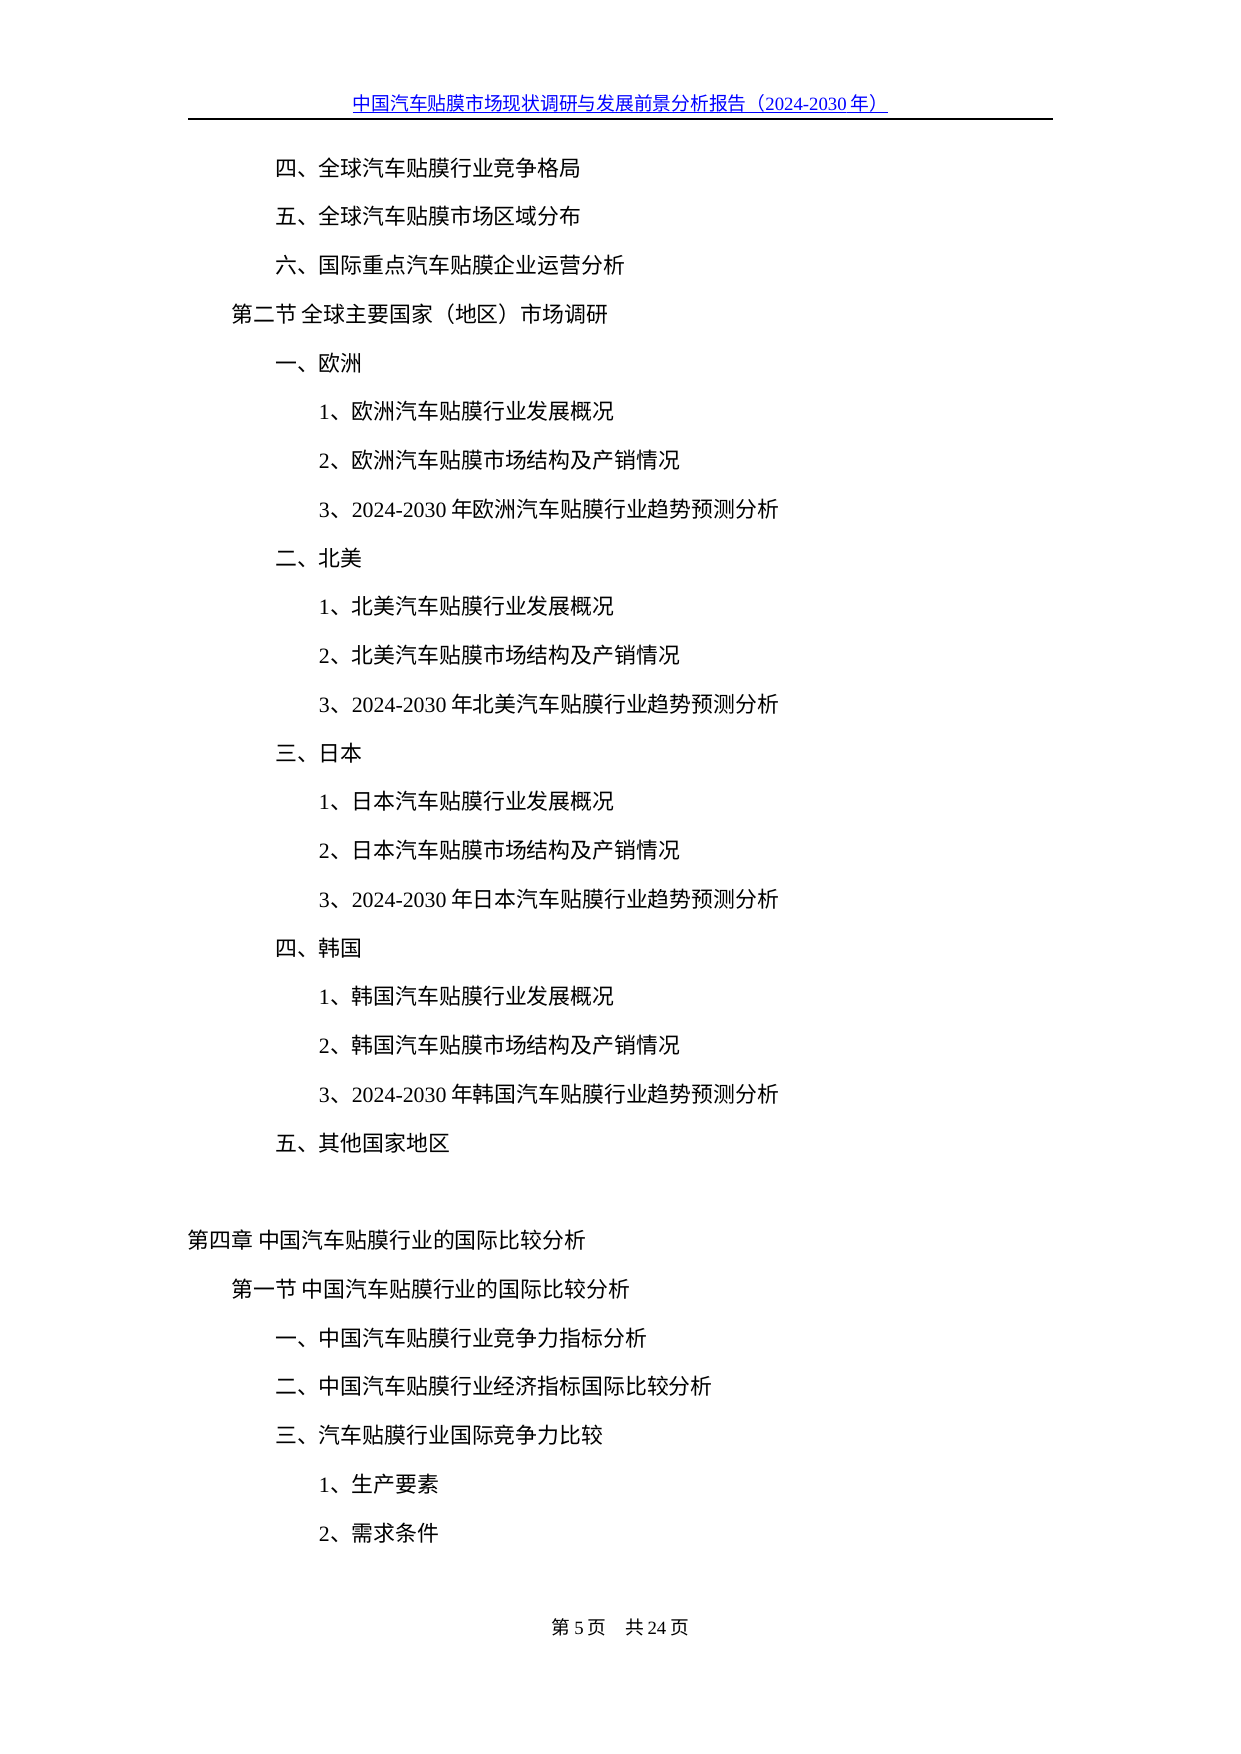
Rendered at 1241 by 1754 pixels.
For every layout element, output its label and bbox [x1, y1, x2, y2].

text [187, 150, 1053, 1548]
